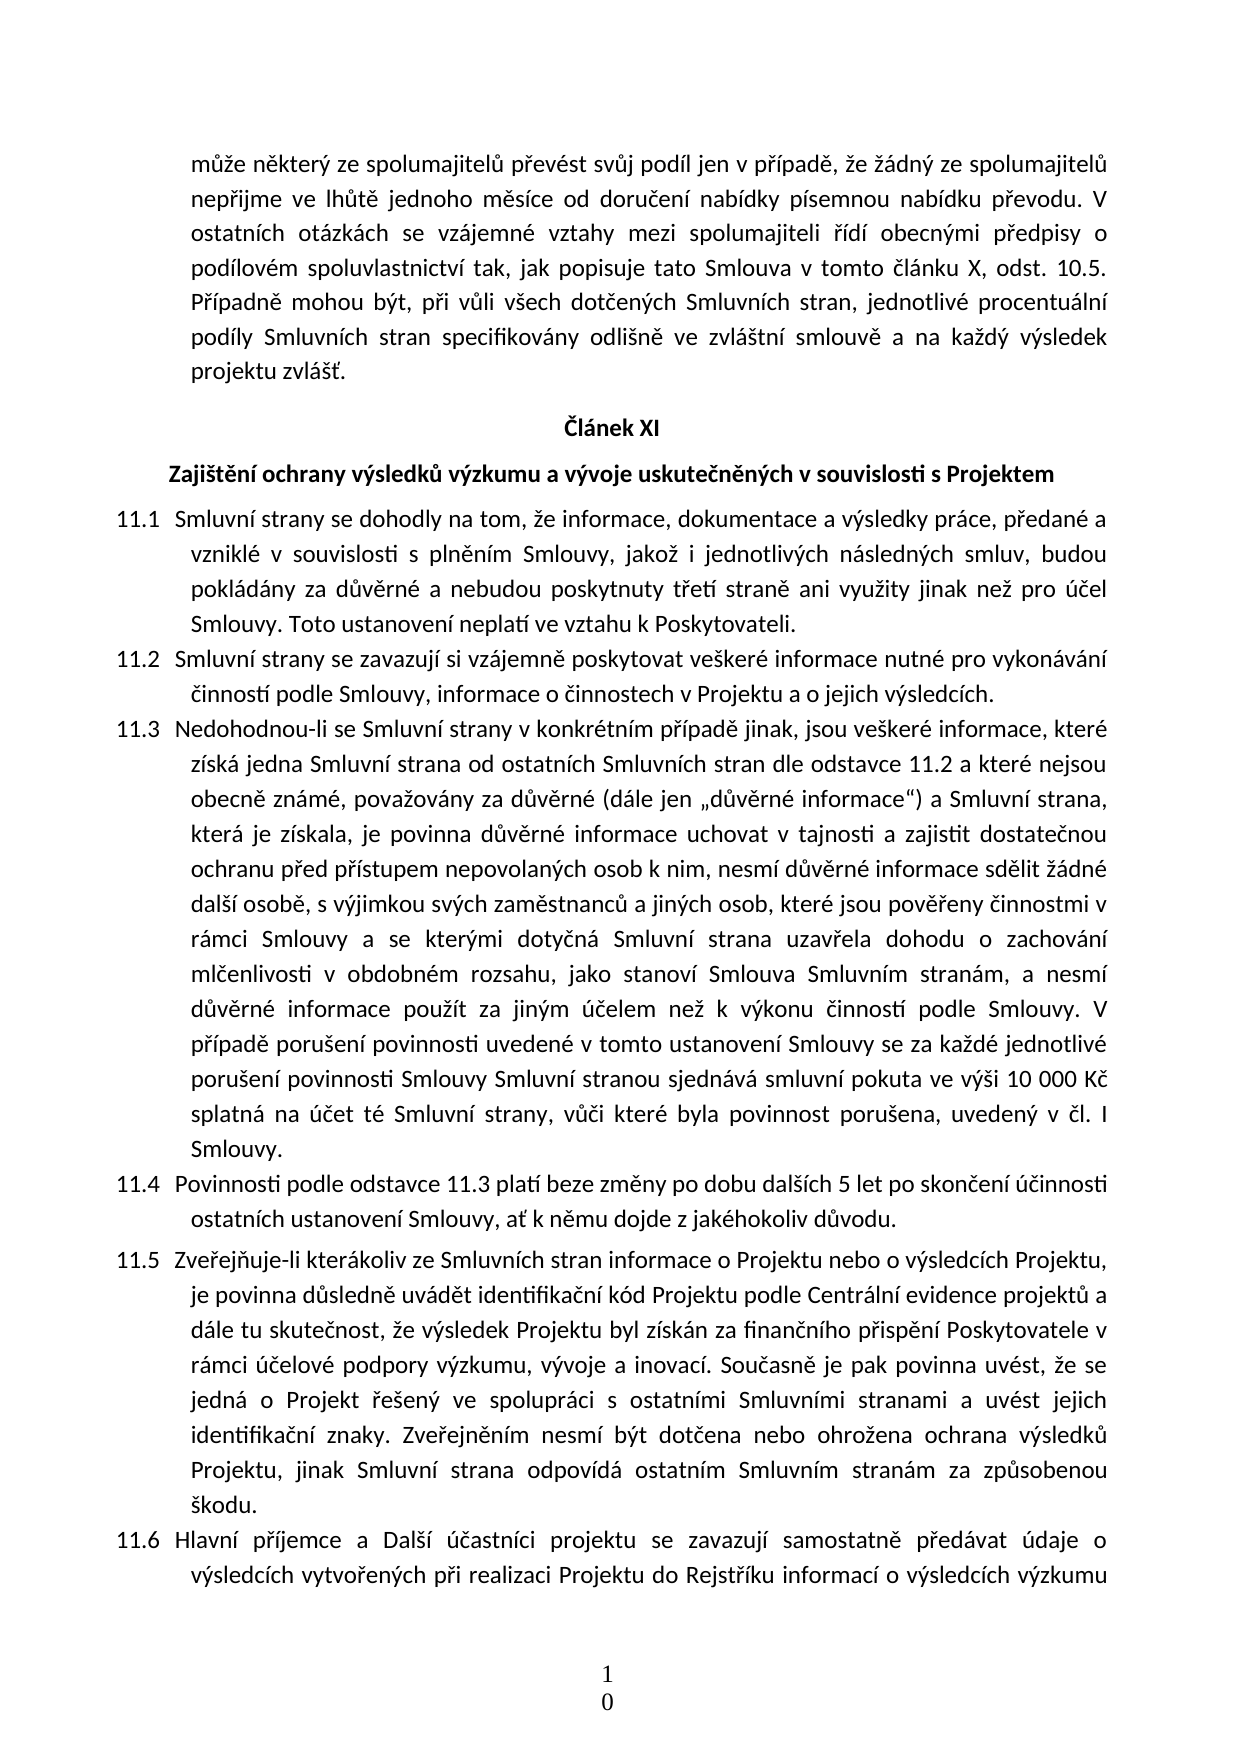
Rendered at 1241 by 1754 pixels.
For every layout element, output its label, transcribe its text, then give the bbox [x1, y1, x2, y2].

list Nedohodnou-li se Smluvní strany v konkrétním případě jinak, jsou veškeré informace, které získá jedna Smluvní strana od ostatních Smluvních stran dle odstavce 11.2 a které nejsou obecně známé, považovány za důvěrné (dále jen „důvěrné informace“) a Smluvní strana, která je získala, je povinna důvěrné informace uchovat v tajnosti a zajistit dostatečnou ochranu před přístupem nepovolaných osob k nim, nesmí důvěrné informace sdělit žádné další osobě, s výjimkou svých zaměstnanců a jiných osob, které jsou pověřeny činnostmi v rámci Smlouvy a se kterými dotyčná Smluvní strana uzavřela dohodu o zachování mlčenlivosti v obdobném rozsahu, jako stanoví Smlouva Smluvním stranám, a nesmí důvěrné informace použít za jiným účelem než k výkonu činností podle Smlouvy. V případě porušení povinnosti uvedené v tomto ustanovení Smlouvy se za každé jednotlivé porušení povinnosti Smlouvy Smluvní stranou sjednává smluvní pokuta ve výši 10 000 Kč splatná na účet té Smluvní strany, vůči které byla povinnost porušena, uvedený v čl. I Smlouvy. [116, 713, 1109, 1164]
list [116, 148, 1109, 386]
list Smluvní strany se dohodly na tom, že informace, dokumentace a výsledky práce, předané a vzniklé v souvislosti s plněním Smlouvy, jakož i jednotlivých následných smluv, budou pokládány za důvěrné a nebudou poskytnuty třetí straně ani využity jinak než pro účel Smlouvy. Toto ustanovení neplatí ve vztahu k Poskytovateli. [116, 503, 1109, 639]
list Zveřejňuje-li kterákoliv ze Smluvních stran informace o Projektu nebo o výsledcích Projektu, je povinna důsledně uvádět identifikační kód Projektu podle Centrální evidence projektů a dále tu skutečnost, že výsledek Projektu byl získán za finančního přispění Poskytovatele v rámci účelové podpory výzkumu, vývoje a inovací. Současně je pak povinna uvést, že se jedná o Projekt řešený ve spolupráci s ostatními Smluvními stranami a uvést jejich identifikační znaky. Zveřejněním nesmí být dotčena nebo ohrožena ochrana výsledků Projektu, jinak Smluvní strana odpovídá ostatním Smluvním stranám za způsobenou škodu. [116, 1244, 1109, 1520]
subtitle Zajištění ochrany výsledků výzkumu a vývoje uskutečněných v souvislosti s Projektem [116, 458, 1109, 488]
list Smluvní strany se zavazují si vzájemně poskytovat veškeré informace nutné pro vykonávání činností podle Smlouvy, informace o činnostech v Projektu a o jejich výsledcích. [116, 643, 1109, 709]
list Povinnosti podle odstavce 11.3 platí beze změny po dobu dalších 5 let po skončení účinnosti ostatních ustanovení Smlouvy, ať k němu dojde z jakéhokoliv důvodu. [116, 1168, 1109, 1234]
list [116, 1524, 1109, 1590]
subtitle Článek XI [116, 412, 1109, 443]
